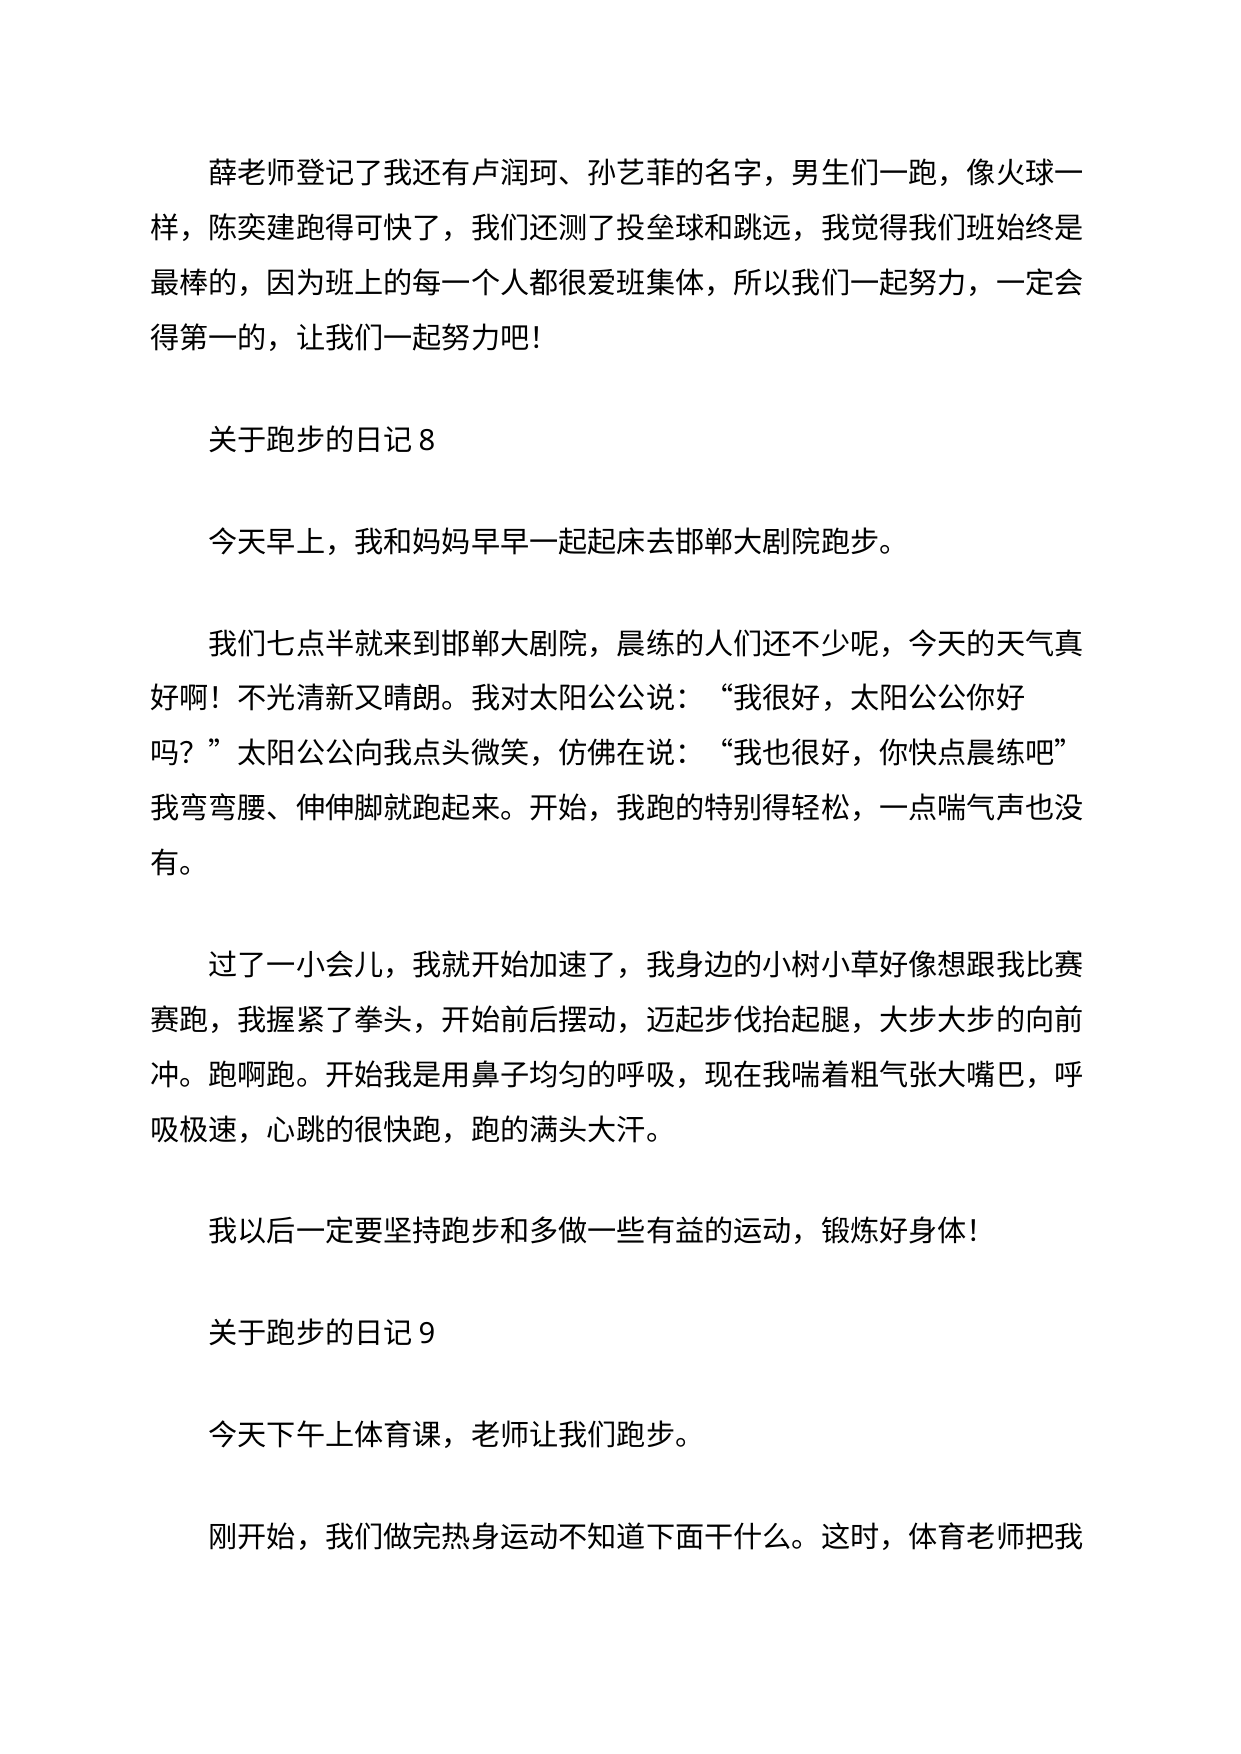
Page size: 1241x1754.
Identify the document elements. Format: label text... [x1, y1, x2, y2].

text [150, 1513, 1090, 1556]
text 今天早上，我和妈妈早早一起起床去邯郸大剧院跑步。 [150, 518, 1090, 561]
text 今天下午上体育课，老师让我们跑步。 [150, 1412, 1090, 1454]
text 我们七点半就来到邯郸大剧院，晨练的人们还不少呢，今天的天气真好啊！不光清新又晴朗。我对太阳公公说：“我很好，太阳公公你好吗？”太阳公公向我点头微笑，仿佛在说：“我也很好，你快点晨练吧”我弯弯腰、伸伸脚就跑起来。开始，我跑的特别得轻松，一点喘气声也没有。 [150, 620, 1090, 882]
text 过了一小会儿，我就开始加速了，我身边的小树小草好像想跟我比赛赛跑，我握紧了拳头，开始前后摆动，迈起步伐抬起腿，大步大步的向前冲。跑啊跑。开始我是用鼻子均匀的呼吸，现在我喘着粗气张大嘴巴，呼吸极速，心跳的很快跑，跑的满头大汗。 [150, 942, 1090, 1148]
text 关于跑步的日记9 [150, 1310, 1090, 1352]
text 我以后一定要坚持跑步和多做一些有益的运动，锻炼好身体！ [150, 1208, 1090, 1250]
text 关于跑步的日记8 [150, 416, 1090, 459]
text 薛老师登记了我还有卢润珂、孙艺菲的名字，男生们一跑，像火球一样，陈奕建跑得可快了，我们还测了投垒球和跳远，我觉得我们班始终是最棒的，因为班上的每一个人都很爱班集体，所以我们一起努力，一定会得第一的，让我们一起努力吧！ [150, 150, 1090, 357]
